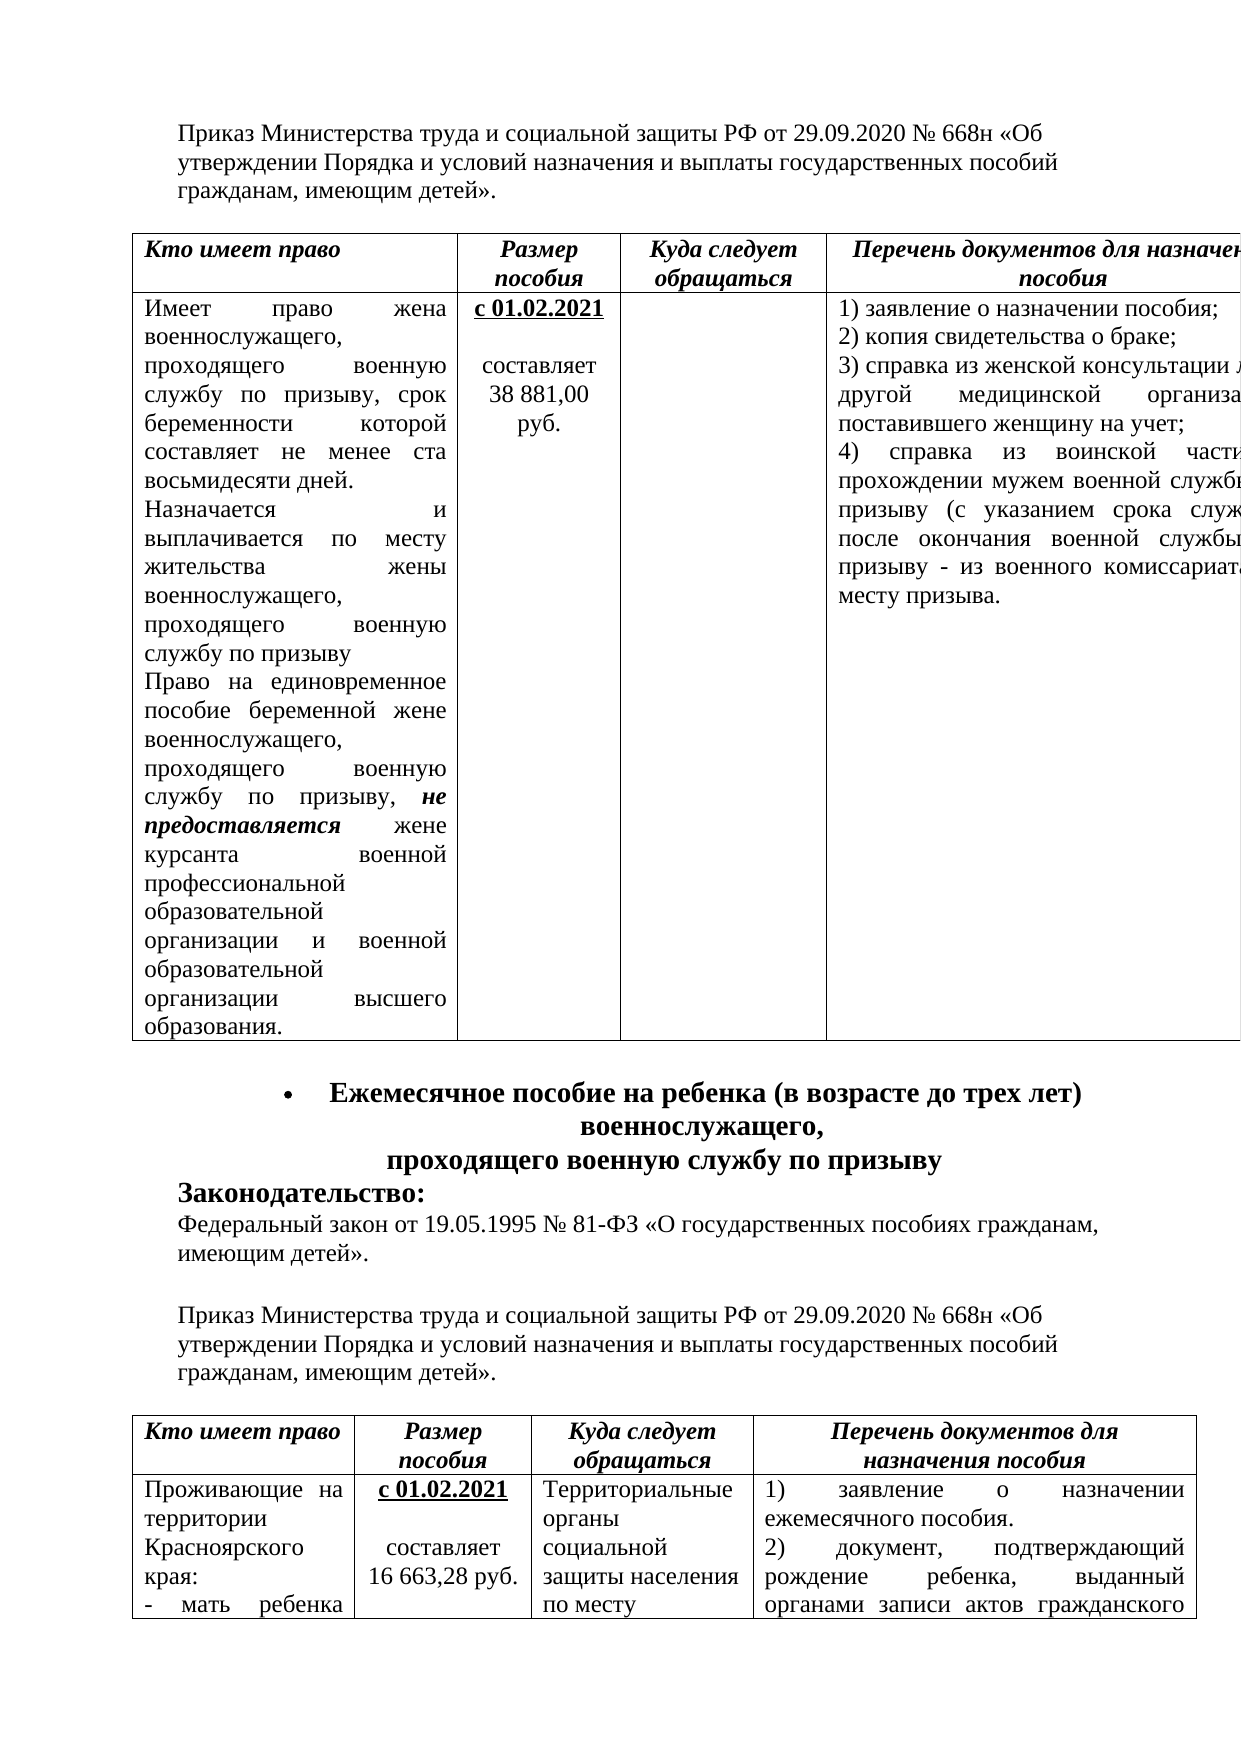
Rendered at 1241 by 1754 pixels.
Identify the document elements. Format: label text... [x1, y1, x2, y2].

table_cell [355, 1475, 531, 1618]
table_cell Имеет право жена военнослужащего, проходящего военную службу по призыву, срок беременности которой составляет не менее ста восьмидесяти дней. Назначается и выплачивается по месту жительства жены военнослужащего, проходящего военную службу по призыву Право на единовременное пособие беременной жене военнослужащего, проходящего военную службу по призыву, не предоставляется жене курсанта военной профессиональной образовательной организации и военной образовательной организации высшего образования. [133, 293, 457, 1040]
table_cell [621, 293, 826, 1040]
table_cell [532, 1475, 753, 1618]
table_cell 1) заявление о назначении пособия; 2) копия свидетельства о браке; 3) справка из женской консультации либо другой медицинской организации, поставившего женщину на учет; 4) справка из воинской части о прохождении мужем военной службы по призыву (с указанием срока службы); после окончания военной службы по призыву - из военного комиссариата по месту призыва. [827, 293, 1240, 1040]
text Приказ Министерства труда и социальной защиты РФ от 29.09.2020 № 668н «Об утверждении Порядка и условий назначения и выплаты государственных пособий гражданам, имеющим детей». [497, 118, 1152, 204]
table_header Куда следует обращаться [532, 1416, 753, 1473]
table_cell с 01.02.2021 составляет 38 881,00 руб. [458, 293, 620, 1040]
text Федеральный закон от 19.05.1995 № 81-ФЗ «О государственных пособиях гражданам, имеющим детей». [177, 1209, 1152, 1266]
subtitle проходящего военную службу по призыву [177, 1142, 1152, 1175]
subtitle Ежемесячное пособие на ребенка (в возрасте до трех лет) военнослужащего, [215, 1075, 1152, 1142]
table_header Размер пособия [458, 234, 620, 292]
text Законодательство: [177, 1175, 1152, 1209]
table_header Кто имеет право [133, 234, 457, 292]
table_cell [133, 1475, 354, 1618]
table_header Куда следует обращаться [621, 234, 826, 292]
table_header Размер пособия [355, 1416, 531, 1473]
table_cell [754, 1475, 1196, 1618]
table_header Перечень документов для назначения пособия [754, 1416, 1196, 1473]
table_header Перечень документов для назначения пособия [827, 234, 1240, 292]
table_header Кто имеет право [133, 1416, 354, 1473]
text Приказ Министерства труда и социальной защиты РФ от 29.09.2020 № 668н «Об утверждении Порядка и условий назначения и выплаты государственных пособий гражданам, имеющим детей». [177, 1300, 1152, 1386]
